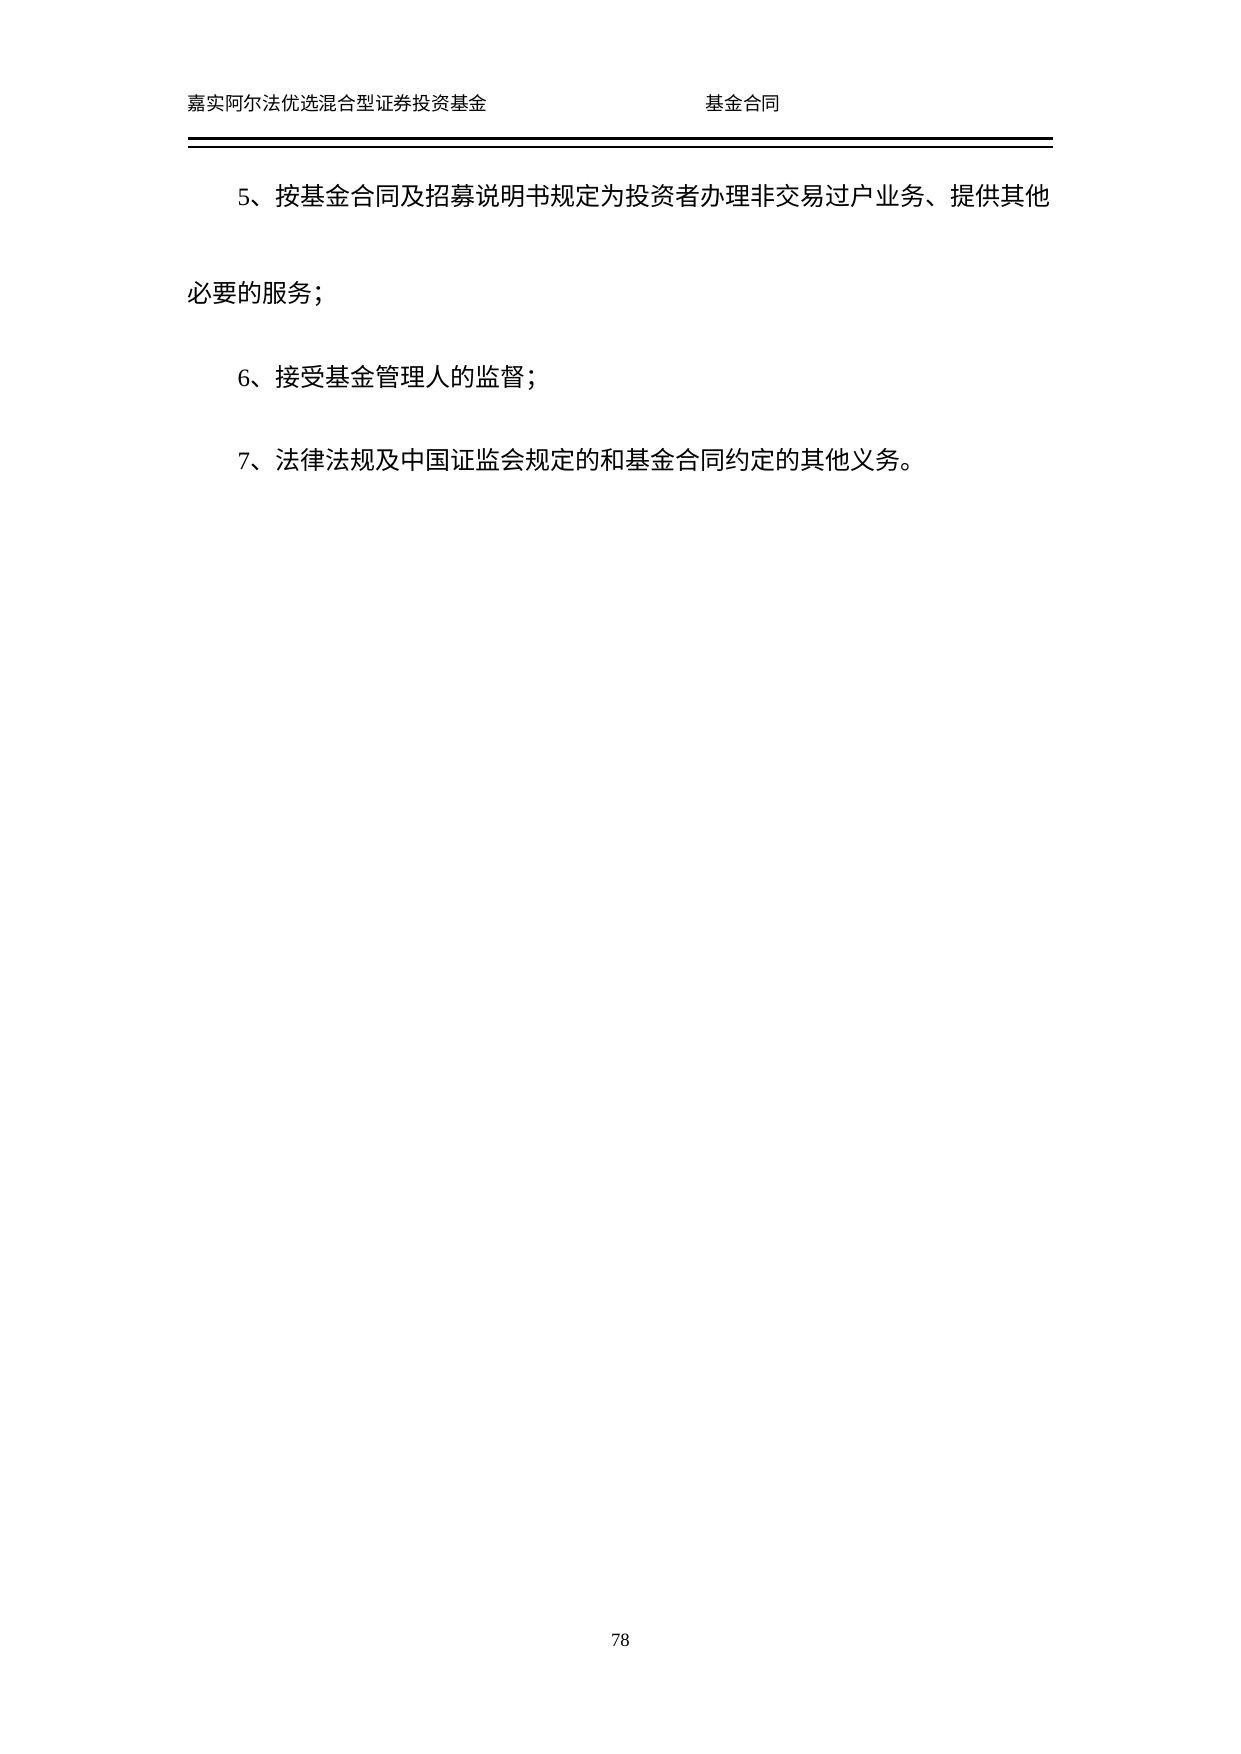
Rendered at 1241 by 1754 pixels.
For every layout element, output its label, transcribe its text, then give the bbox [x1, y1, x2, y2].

text 6、接受基金管理人的监督； [187, 343, 1053, 408]
text 5、按基金合同及招募说明书规定为投资者办理非交易过户业务、提供其他必要的服务； [187, 162, 1053, 324]
text 7、法律法规及中国证监会规定的和基金合同约定的其他义务。 [187, 426, 1053, 491]
